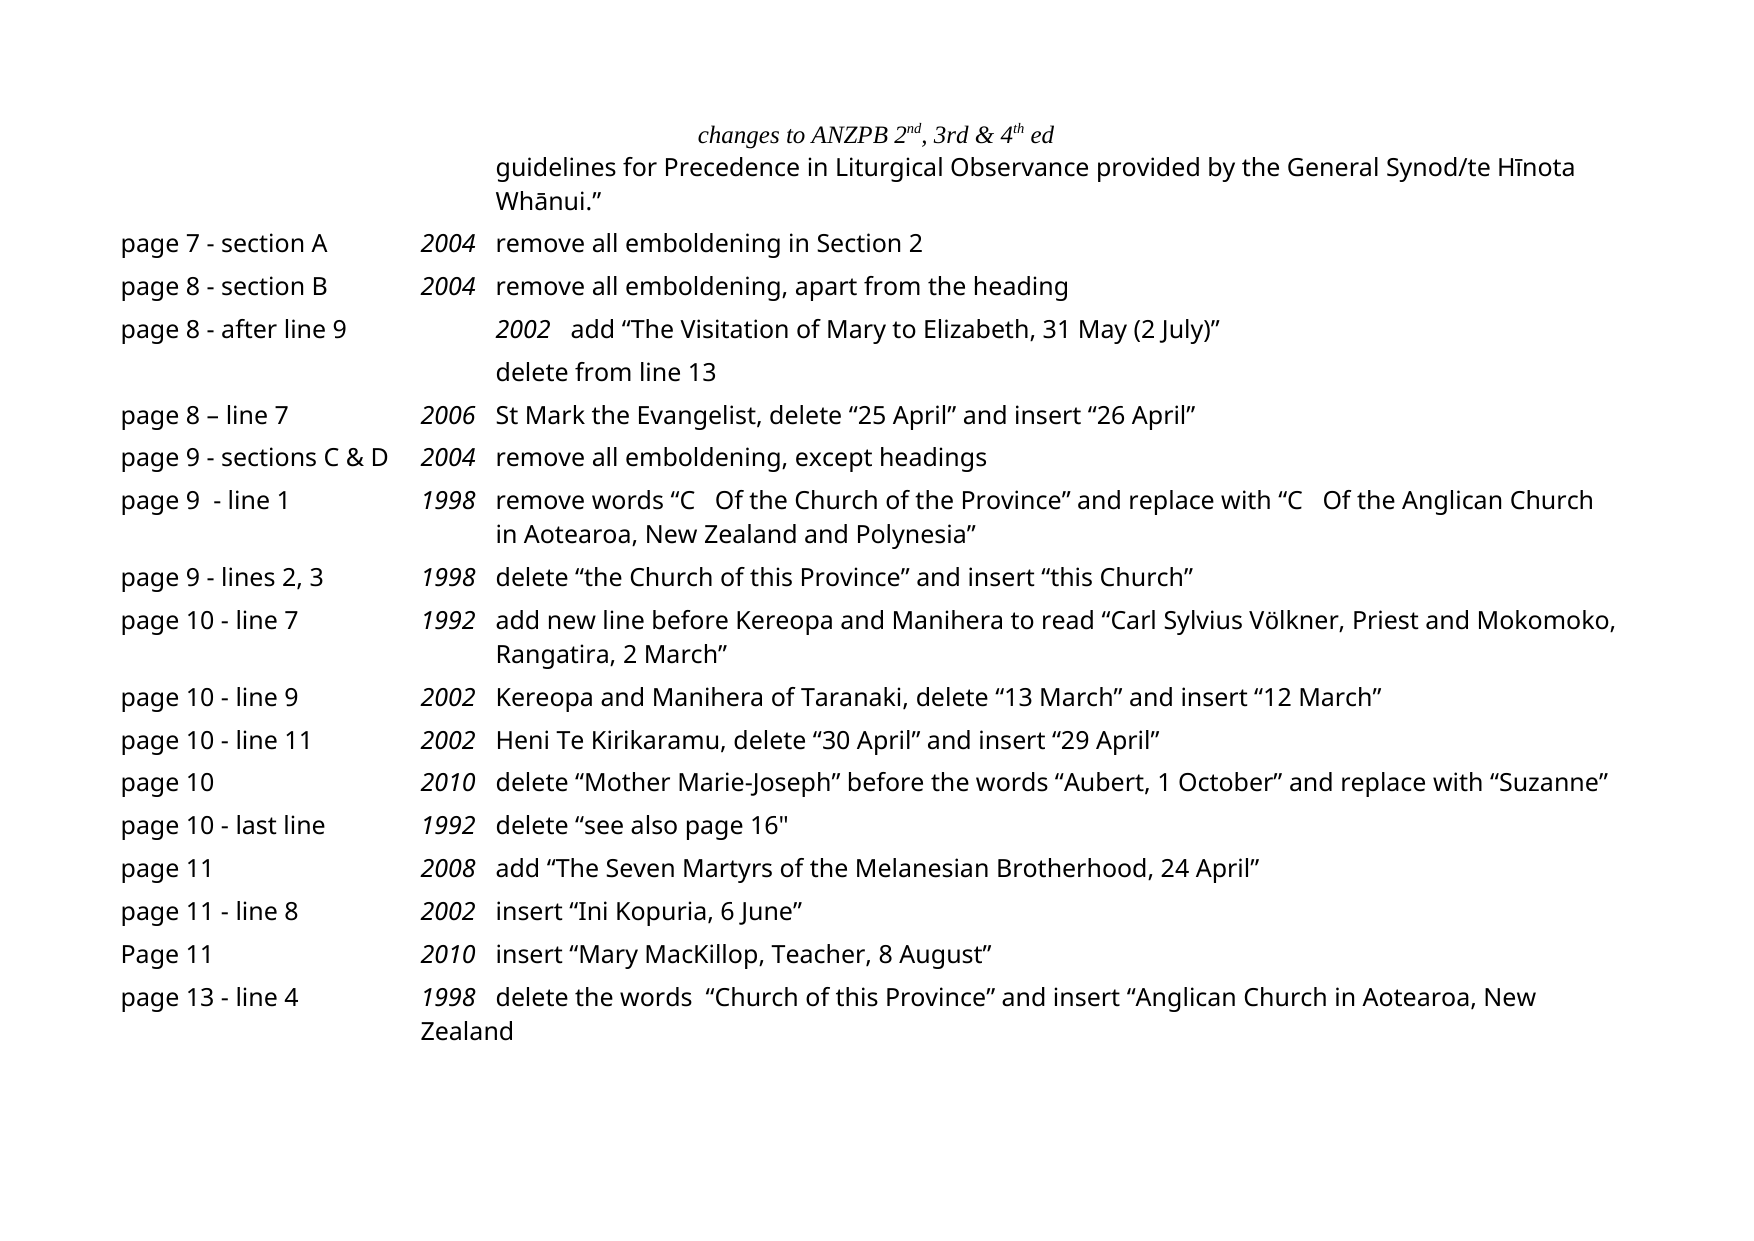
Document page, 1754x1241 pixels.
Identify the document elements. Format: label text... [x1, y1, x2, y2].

text page 10 2010 delete “Mother Marie-Joseph” before the words “Aubert, 1 October” and replace with “Suzanne” [120, 765, 1633, 799]
text page 10 - line 7 1992 add new line before Kereopa and Manihera to read “Carl Sylvius Völkner, Priest and Mokomoko, Rangatira, 2 March” [120, 603, 1633, 671]
text page 11 2008 add “The Seven Martyrs of the Melanesian Brotherhood, 24 April” [120, 851, 1633, 885]
text page 8 - after line 9 2002 add “The Visitation of Mary to Elizabeth, 31 May (2 July)” [120, 312, 1633, 346]
text delete from line 13 [420, 354, 1633, 388]
text page 8 - section B 2004 remove all emboldening, apart from the heading [120, 269, 1633, 303]
text page 9 - line 1 1998 remove words “C Of the Church of the Province” and replace with “C Of the Anglican Church in Aotearoa, New Zealand and Polynesia” [120, 483, 1633, 551]
text page 8 – line 7 2006 St Mark the Evangelist, delete “25 April” and insert “26 April” [120, 397, 1633, 431]
text page 7 - section A 2004 remove all emboldening in Section 2 [120, 226, 1633, 260]
text page 9 - lines 2, 3 1998 delete “the Church of this Province” and insert “this Church” [120, 560, 1633, 594]
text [120, 979, 1633, 1047]
text page 9 - sections C & D 2004 remove all emboldening, except headings [120, 440, 1633, 474]
text page 10 - line 11 2002 Heni Te Kirikaramu, delete “30 April” and insert “29 April” [120, 722, 1633, 756]
text page 10 - line 9 2002 Kereopa and Manihera of Taranaki, delete “13 March” and insert “12 March” [120, 679, 1633, 713]
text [120, 120, 1633, 217]
text Page 11 2010 insert “Mary MacKillop, Teacher, 8 August” [120, 936, 1633, 970]
text page 10 - last line 1992 delete “see also page 16" [120, 808, 1633, 842]
text page 11 - line 8 2002 insert “Ini Kopuria, 6 June” [120, 893, 1633, 928]
